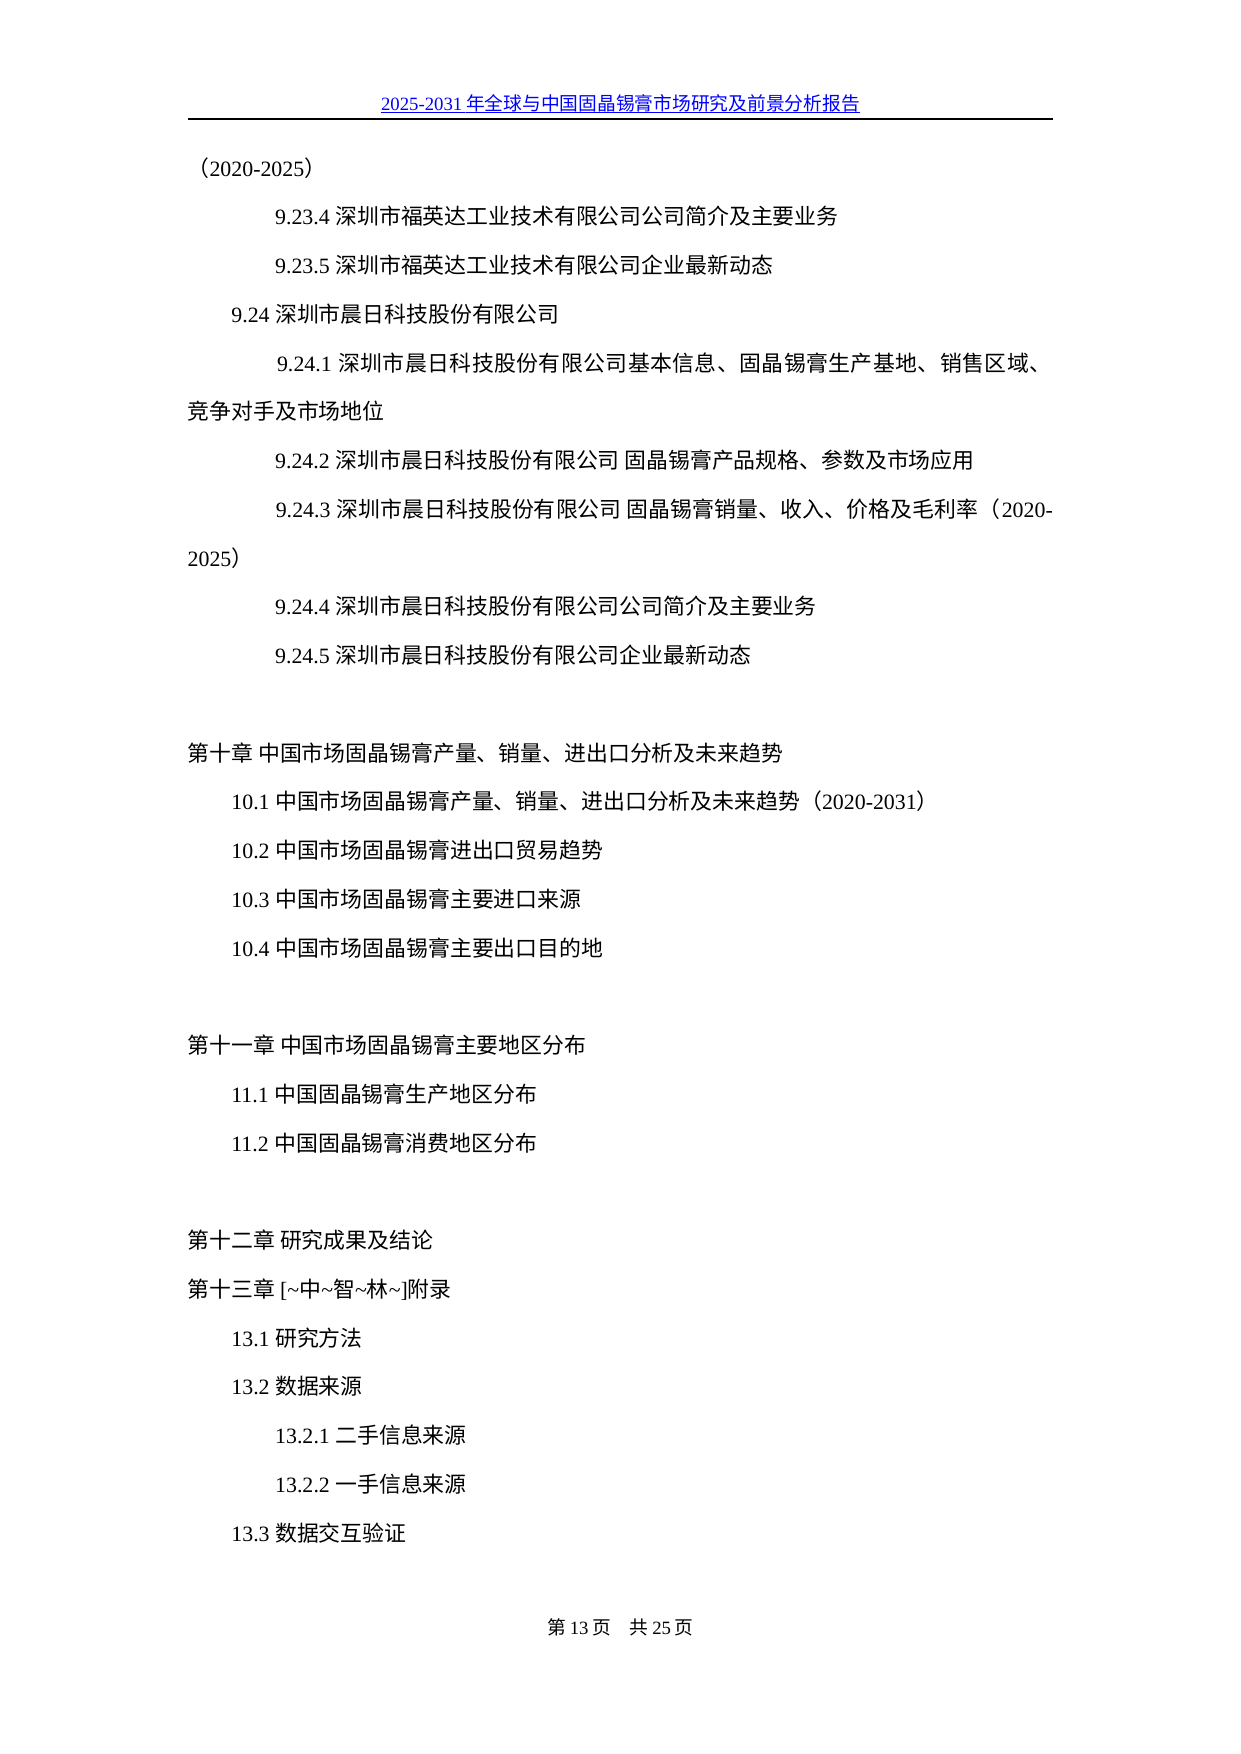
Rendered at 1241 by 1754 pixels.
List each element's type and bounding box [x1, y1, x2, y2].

text [187, 150, 1053, 1548]
